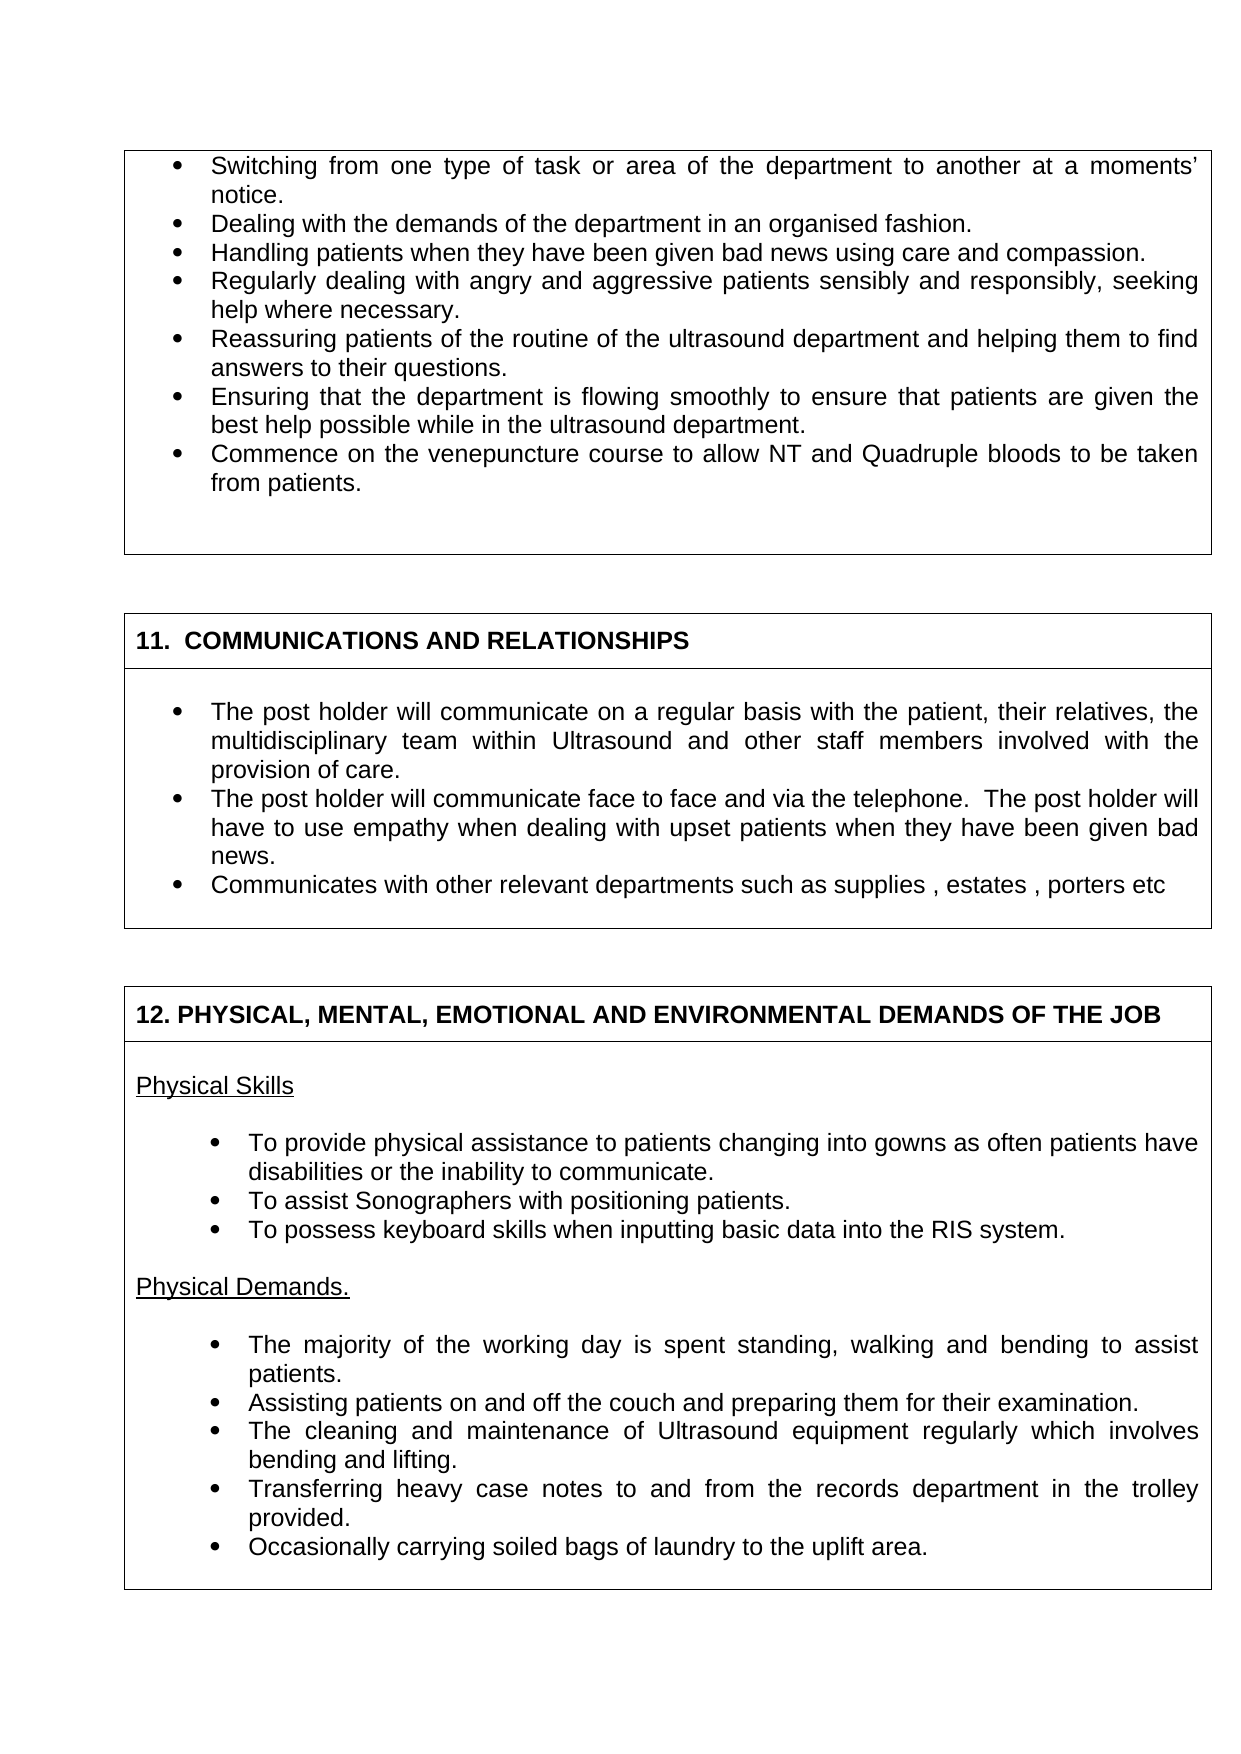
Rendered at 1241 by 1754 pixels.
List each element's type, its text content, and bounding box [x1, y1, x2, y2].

table_header 11. COMMUNICATIONS AND RELATIONSHIPS [125, 614, 1211, 668]
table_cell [125, 151, 1211, 554]
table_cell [125, 1042, 1211, 1589]
table_header 12. PHYSICAL, MENTAL, EMOTIONAL AND ENVIRONMENTAL DEMANDS OF THE JOB [125, 987, 1211, 1041]
table_cell The post holder will communicate on a regular basis with the patient, their relatives, the multidisciplinary team within Ultrasound and other staff members involved with the provision of care. The post holder will communicate face to face and via the telephone. The post holder will have to use empathy when dealing with upset patients when they have been given bad news. Communicates with other relevant departments such as supplies , estates , porters etc [125, 669, 1211, 928]
